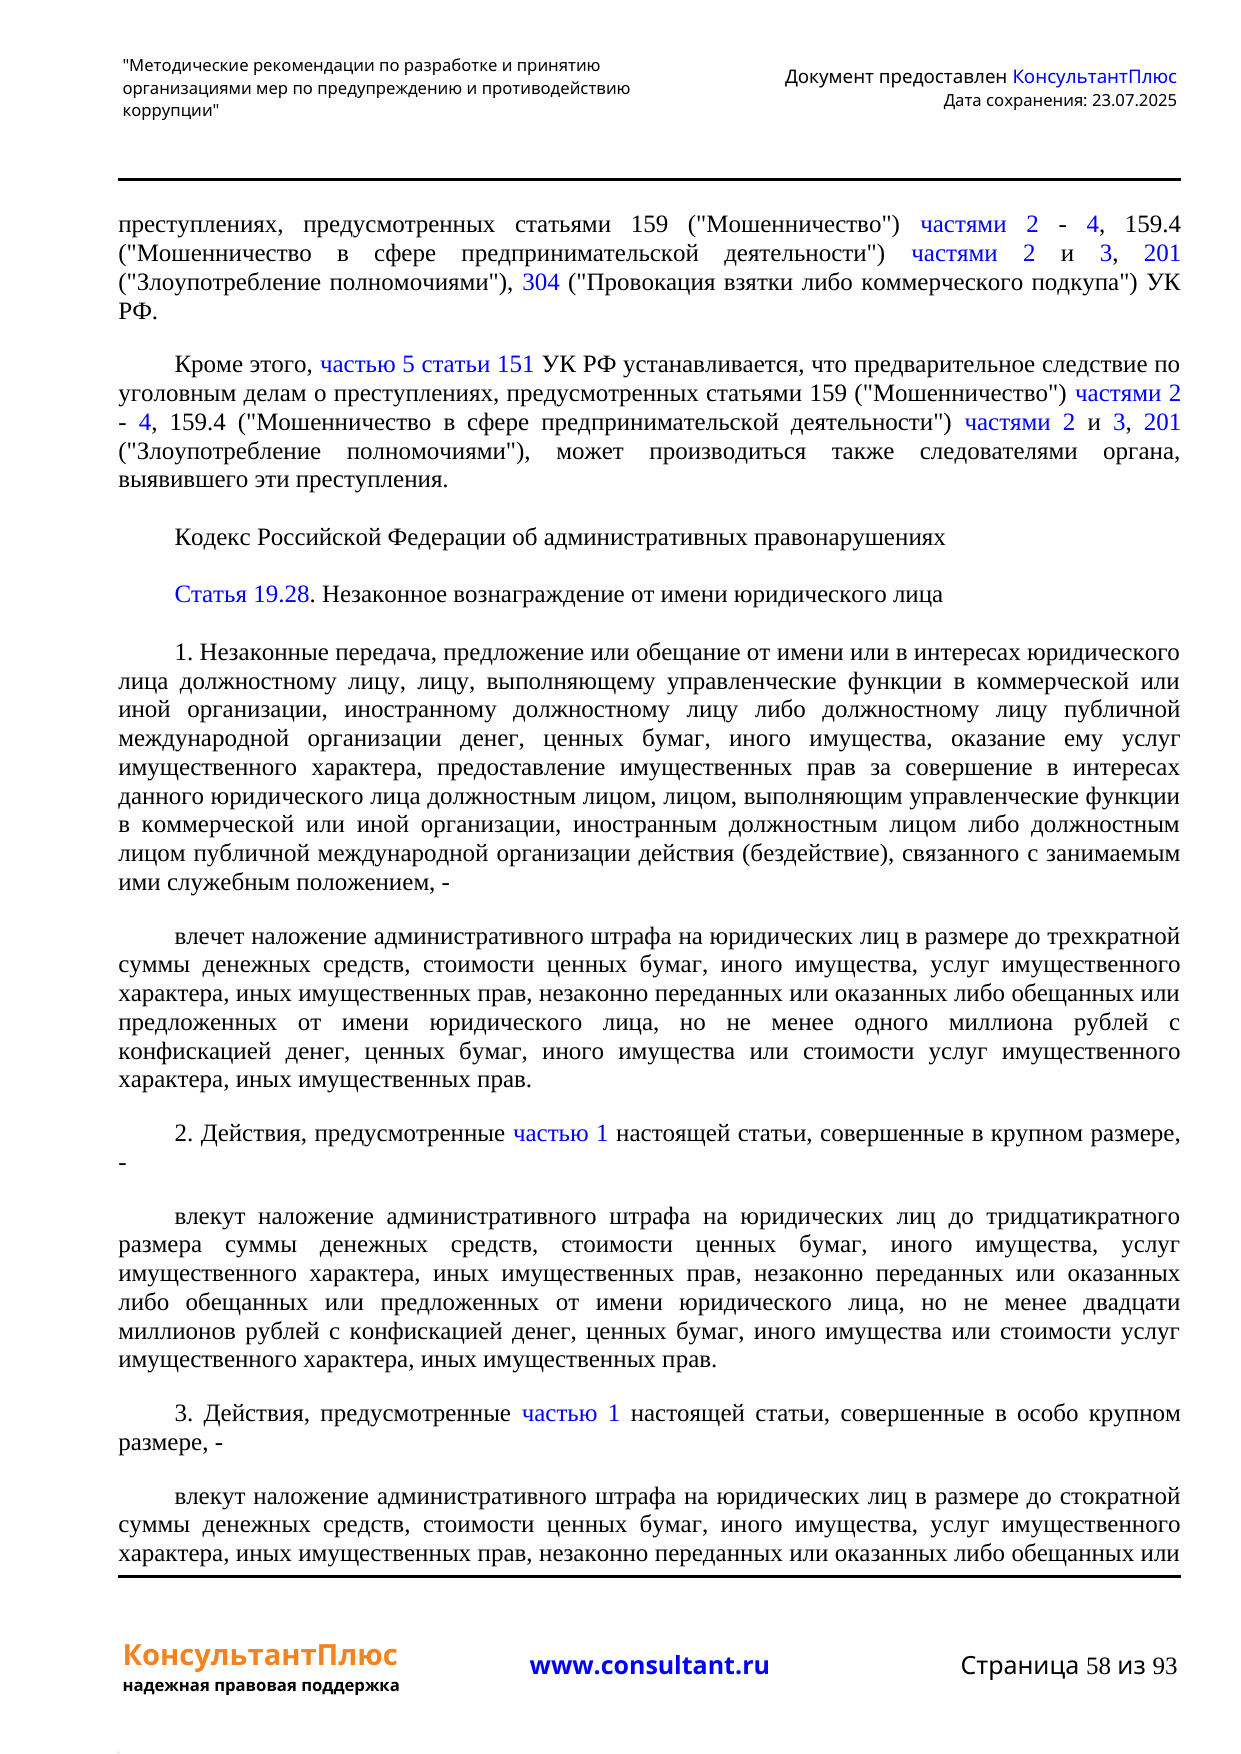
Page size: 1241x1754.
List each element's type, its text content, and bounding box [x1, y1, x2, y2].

text 1. Незаконные передача, предложение или обещание от имени или в интересах юридического лица должностному лицу, лицу, выполняющему управленческие функции в коммерческой или иной организации, иностранному должностному лицу либо должностному лицу публичной международной организации денег, ценных бумаг, иного имущества, оказание ему услуг имущественного характера, предоставление имущественных прав за совершение в интересах данного юридического лица должностным лицом, лицом, выполняющим управленческие функции в коммерческой или иной организации, иностранным должностным лицом либо должностным лицом публичной международной организации действия (бездействие), связанного с занимаемым ими служебным положением, - [118, 637, 1181, 896]
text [118, 209, 1181, 324]
text Кроме этого, частью 5 статьи 151 УК РФ устанавливается, что предварительное следствие по уголовным делам о преступлениях, предусмотренных статьями 159 ("Мошенничество") частями 2 - 4, 159.4 ("Мошенничество в сфере предпринимательской деятельности") частями 2 и 3, 201 ("Злоупотребление полномочиями"), может производиться также следователями органа, выявившего эти преступления. [118, 349, 1181, 493]
text влечет наложение административного штрафа на юридических лиц в размере до трехкратной суммы денежных средств, стоимости ценных бумаг, иного имущества, услуг имущественного характера, иных имущественных прав, незаконно переданных или оказанных либо обещанных или предложенных от имени юридического лица, но не менее одного миллиона рублей с конфискацией денег, ценных бумаг, иного имущества или стоимости услуг имущественного характера, иных имущественных прав. [118, 921, 1181, 1093]
text 3. Действия, предусмотренные частью 1 настоящей статьи, совершенные в особо крупном размере, - [118, 1398, 1181, 1456]
text 2. Действия, предусмотренные частью 1 настоящей статьи, совершенные в крупном размере, - [118, 1118, 1181, 1176]
text Кодекс Российской Федерации об административных правонарушениях [118, 522, 1181, 551]
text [118, 1481, 1181, 1567]
text влекут наложение административного штрафа на юридических лиц до тридцатикратного размера суммы денежных средств, стоимости ценных бумаг, иного имущества, услуг имущественного характера, иных имущественных прав, незаконно переданных или оказанных либо обещанных или предложенных от имени юридического лица, но не менее двадцати миллионов рублей с конфискацией денег, ценных бумаг, иного имущества или стоимости услуг имущественного характера, иных имущественных прав. [118, 1201, 1181, 1373]
text Статья 19.28. Незаконное вознаграждение от имени юридического лица [118, 579, 1181, 608]
